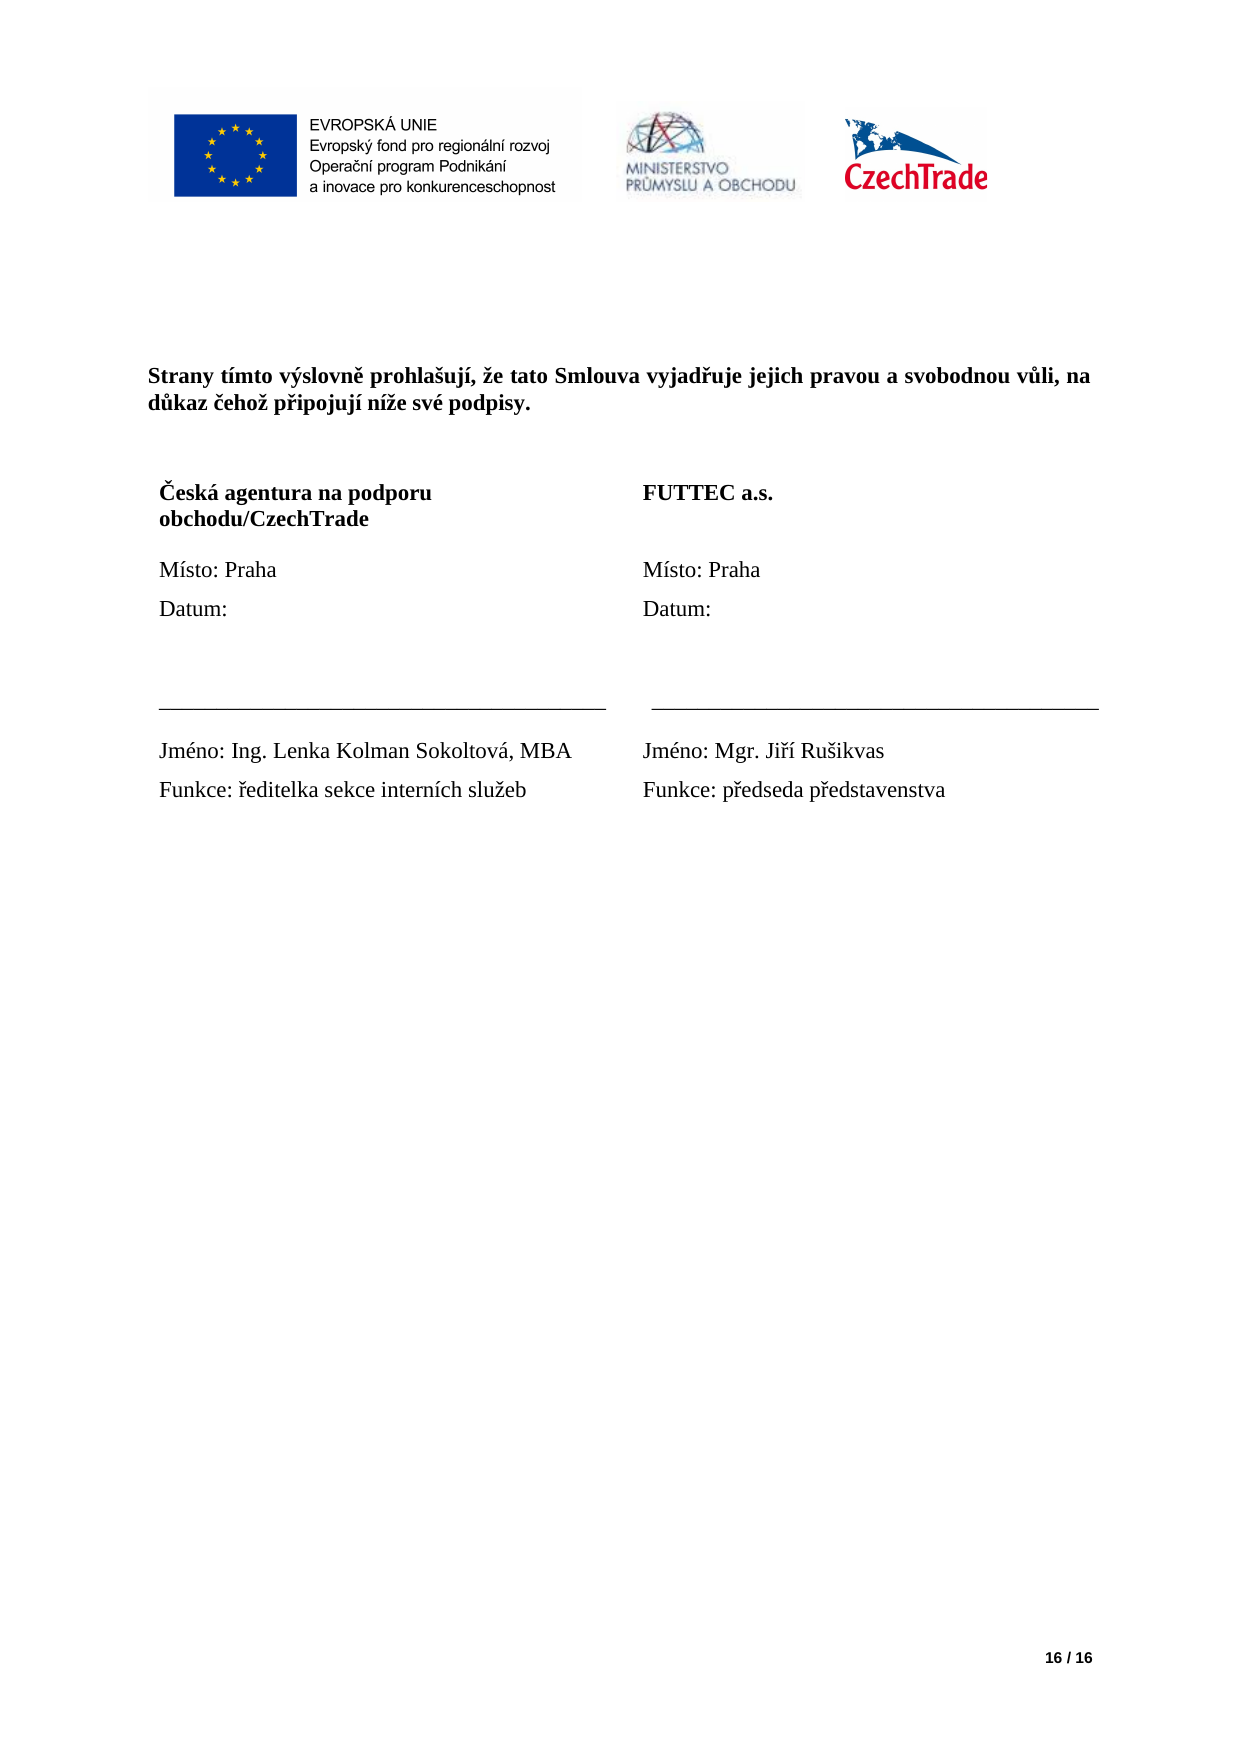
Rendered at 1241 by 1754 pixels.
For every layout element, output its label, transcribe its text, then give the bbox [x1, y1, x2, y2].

picture [616, 101, 805, 202]
table_cell Místo: Praha Datum: [631, 544, 1119, 634]
table_cell _______________________________________ [148, 634, 631, 724]
picture [845, 107, 988, 202]
table_cell _______________________________________ [631, 634, 1119, 724]
table_cell Místo: Praha Datum: [148, 544, 631, 634]
table_cell Jméno: Mgr. Jiří Rušikvas Funkce: předseda představenstva [631, 725, 1119, 853]
table_header FUTTEC a.s. [631, 466, 1119, 544]
table_header Česká agentura na podporu obchodu/CzechTrade [148, 466, 631, 544]
text Strany tímto výslovně prohlašují, že tato Smlouva vyjadřuje jejich pravou a svobodnou vůli, na důkaz čehož připojují níže své podpisy. [148, 362, 1092, 415]
picture [147, 87, 583, 202]
table_cell Jméno: Ing. Lenka Kolman Sokoltová, MBA Funkce: ředitelka sekce interních služeb [148, 725, 631, 853]
